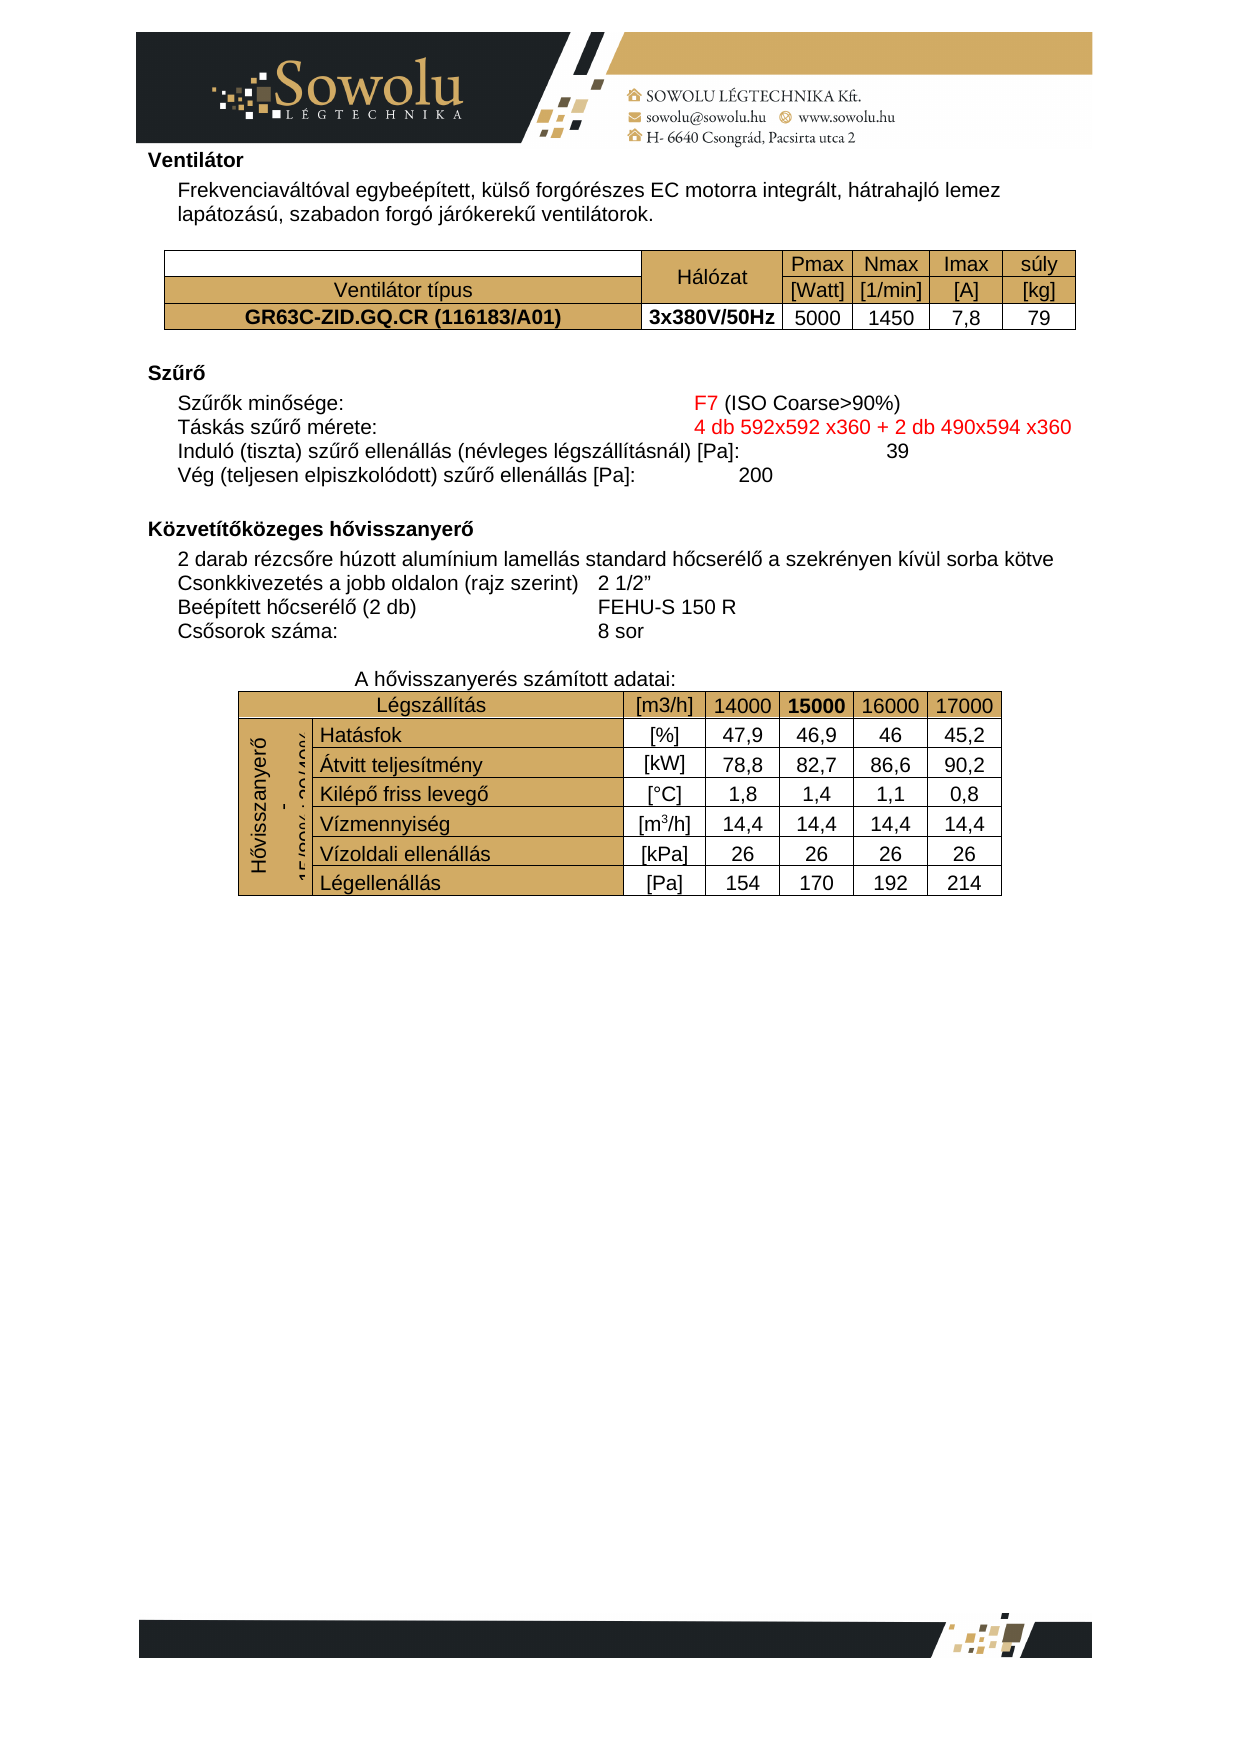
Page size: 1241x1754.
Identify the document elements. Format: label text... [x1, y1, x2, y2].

table_header [m3/h] [624, 692, 705, 717]
text Csősorok száma: 8 sor [177, 619, 1093, 643]
table_cell Hatásfok [313, 719, 623, 747]
text Szűrők minősége: F7 (ISO Coarse>90%) [177, 391, 1093, 415]
table_cell 3x380V/50Hz [642, 304, 782, 329]
table_cell 47,9 [706, 719, 779, 747]
text 2 darab rézcsőre húzott alumínium lamellás standard hőcserélő a szekrényen kívül sorba kötve [177, 547, 1093, 571]
table_cell GR63C-ZID.GQ.CR (116183/A01) [165, 304, 641, 329]
table_header 14000 [706, 692, 779, 717]
table_cell Légellenállás [313, 866, 623, 895]
table_cell Kilépő friss levegő [313, 778, 623, 806]
table_header Hálózat [642, 251, 782, 303]
table_cell 1,8 [706, 778, 779, 806]
table_cell [%] [624, 719, 705, 747]
table_cell 78,8 [706, 748, 779, 777]
table_header 16000 [854, 692, 927, 717]
table_cell 7,8 [930, 304, 1002, 329]
table_cell 1450 [853, 304, 929, 329]
table_cell 154 [706, 866, 779, 895]
text Vég (teljesen elpiszkolódott) szűrő ellenállás [Pa]: 200 [177, 463, 1093, 487]
text Szűrő [148, 361, 1093, 384]
text Csonkkivezetés a jobb oldalon (rajz szerint) 2 1/2” [177, 571, 1093, 595]
table_header 15000 [780, 692, 853, 717]
table_header 17000 [928, 692, 1001, 717]
table_header Nmax [853, 251, 929, 276]
text Induló (tiszta) szűrő ellenállás (névleges légszállításnál) [Pa]: 39 [177, 439, 1093, 463]
table_cell 14,4 [928, 807, 1001, 836]
table_cell 45,2 [928, 719, 1001, 747]
table_cell Vízoldali ellenállás [313, 837, 623, 865]
table_cell 14,4 [706, 807, 779, 836]
table_cell Hővisszanyerő -15/80%÷20/40% [239, 719, 312, 895]
table_cell 170 [780, 866, 853, 895]
table_cell [kW] [624, 748, 705, 777]
table_cell 1,4 [780, 778, 853, 806]
table_cell 1,1 [854, 778, 927, 806]
table_cell 14,4 [780, 807, 853, 836]
table_cell 86,6 [854, 748, 927, 777]
text Ventilátor [148, 148, 1093, 172]
table_cell 214 [928, 866, 1001, 895]
table_header súly [1003, 251, 1075, 276]
table_cell [Watt] [783, 277, 852, 303]
table_cell [kPa] [624, 837, 705, 865]
table_cell Átvitt teljesítmény [313, 748, 623, 777]
table_cell [1/min] [853, 277, 929, 303]
table_header Légszállítás [239, 692, 623, 717]
table_cell [Pa] [624, 866, 705, 895]
text Frekvenciaváltóval egybeépített, külső forgórészes EC motorra integrált, hátrahajló lemez lapátozású, szabadon forgó járókerekű ventilátorok. [177, 178, 1093, 226]
table_cell 82,7 [780, 748, 853, 777]
table_cell 192 [854, 866, 927, 895]
table_cell 26 [928, 837, 1001, 865]
table_cell 14,4 [854, 807, 927, 836]
picture [136, 32, 1093, 149]
text A hővisszanyerés számított adatai: [177, 667, 1093, 691]
table_cell 46 [854, 719, 927, 747]
table_cell 0,8 [928, 778, 1001, 806]
table_header [165, 251, 641, 276]
table_cell Ventilátor típus [165, 277, 641, 303]
table_cell 90,2 [928, 748, 1001, 777]
text Beépített hőcserélő (2 db) FEHU-S 150 R [177, 595, 1093, 619]
table_cell 5000 [783, 304, 852, 329]
table_cell [kg] [1003, 277, 1075, 303]
table_cell 79 [1003, 304, 1075, 329]
table_cell 46,9 [780, 719, 853, 747]
table_cell [m3/h] [624, 807, 705, 836]
table_cell 26 [780, 837, 853, 865]
table_cell [A] [930, 277, 1002, 303]
text Közvetítőközeges hővisszanyerő [148, 517, 1093, 541]
table_cell [°C] [624, 778, 705, 806]
table_header Imax [930, 251, 1002, 276]
text Táskás szűrő mérete: 4 db 592x592 x360 + 2 db 490x594 x360 [177, 415, 1093, 439]
table_header Pmax [783, 251, 852, 276]
table_cell 26 [854, 837, 927, 865]
table_cell 26 [706, 837, 779, 865]
table_cell Vízmennyiség [313, 807, 623, 836]
picture [139, 1613, 1092, 1658]
